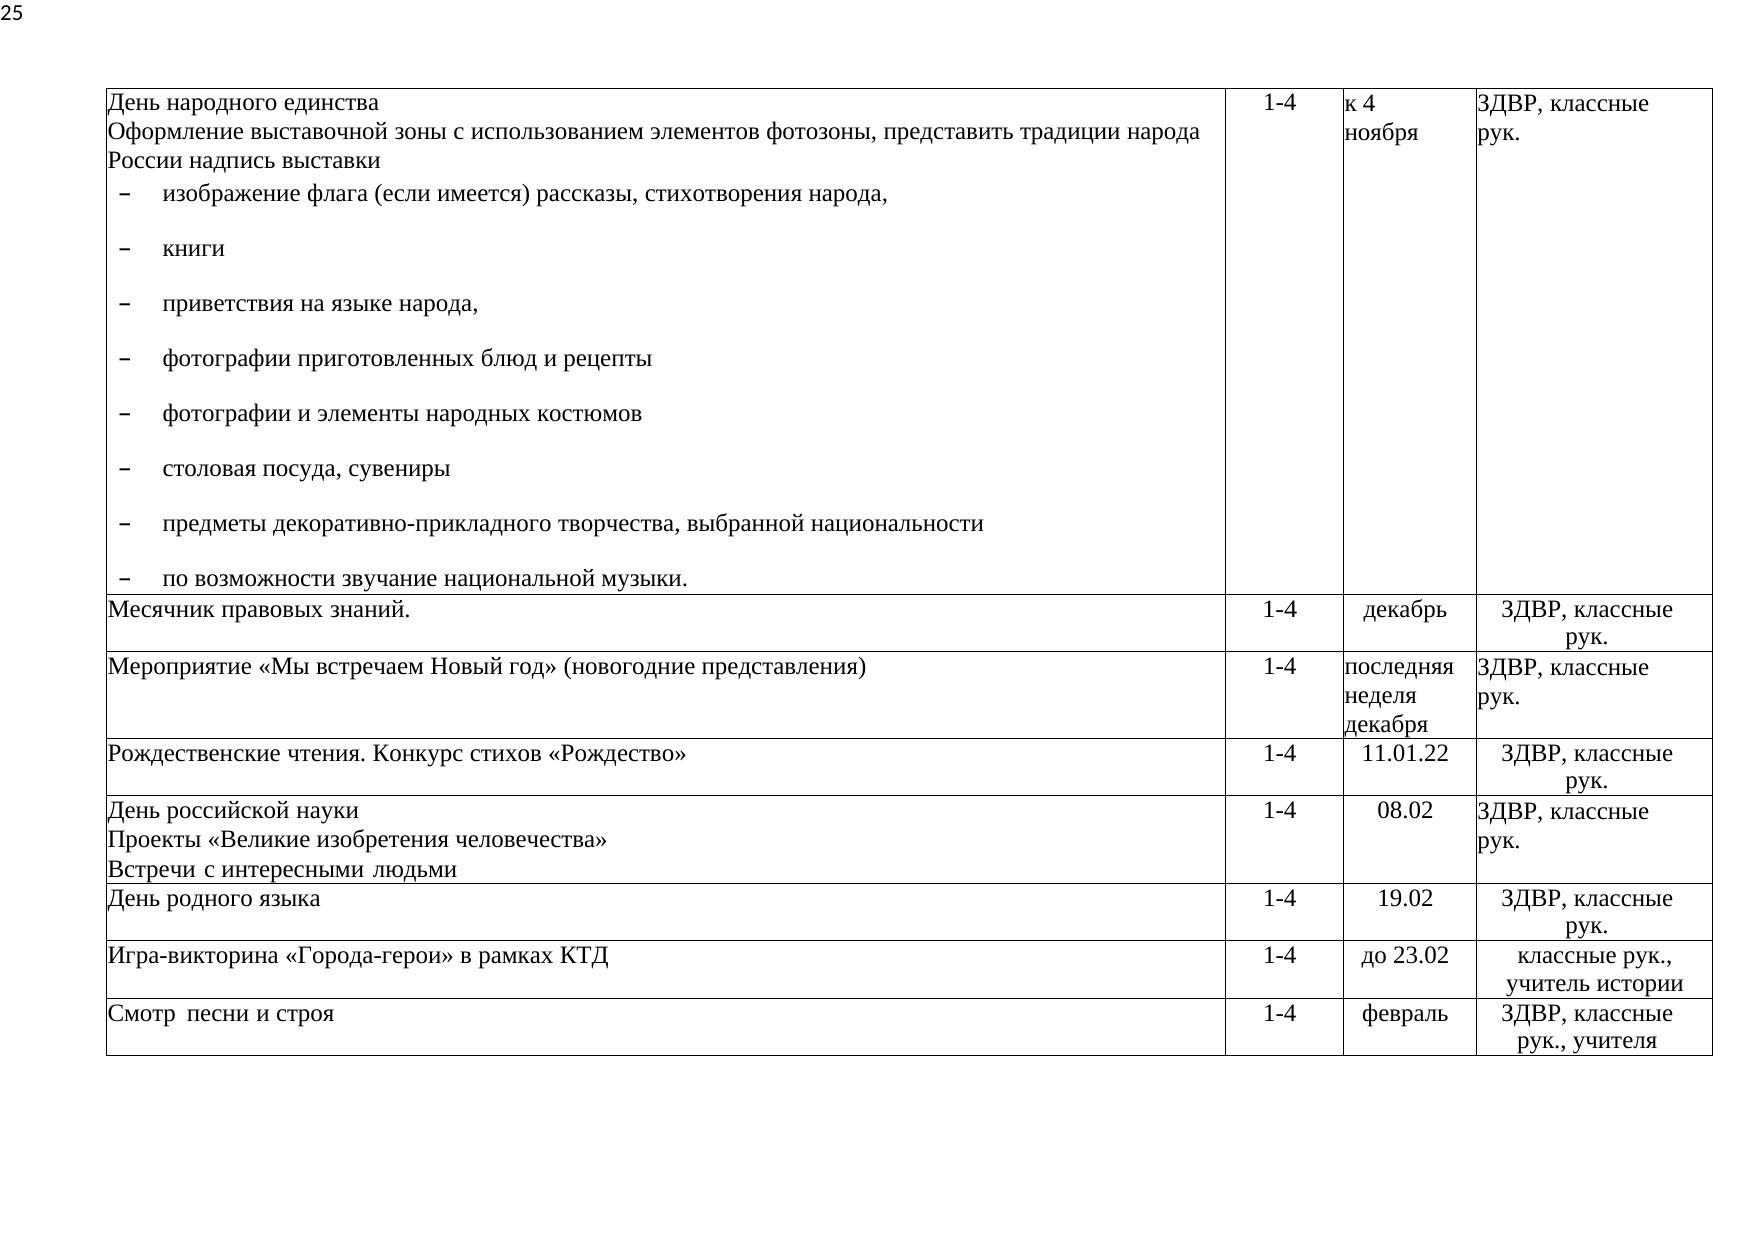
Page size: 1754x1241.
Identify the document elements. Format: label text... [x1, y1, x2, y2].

table_cell 1-4 [1226, 739, 1343, 795]
table_cell 08.02 [1344, 796, 1476, 883]
table_cell последняя неделя декабря [1344, 652, 1476, 738]
table_cell ЗДВР, классные рук. [1477, 595, 1712, 651]
table_cell 11.01.22 [1344, 739, 1476, 795]
table_cell до 23.02 [1344, 941, 1476, 998]
table_cell ЗДВР, классные рук. [1477, 652, 1712, 738]
table_header День народного единства Оформление выставочной зоны с использованием элементов фотозоны, представить традиции народа России надпись выставки изображение флага (если имеется) рассказы, стихотворения народа, книги приветствия на языке народа, фотографии приготовленных блюд и рецепты фотографии и элементы народных костюмов столовая посуда, сувениры предметы декоративно-прикладного творчества, выбранной национальности по возможности звучание национальной музыки. [107, 89, 1225, 593]
table_cell 1-4 [1226, 595, 1343, 651]
table_cell Мероприятие «Мы встречаем Новый год» (новогодние представления) [107, 652, 1225, 738]
table_cell ЗДВР, классные рук., учителя [1477, 999, 1712, 1055]
table_cell февраль [1344, 999, 1476, 1055]
table_cell 1-4 [1226, 652, 1343, 738]
table_cell ЗДВР, классные рук. [1477, 796, 1712, 883]
table_cell декабрь [1344, 595, 1476, 651]
table_cell Смотр песни и строя [107, 999, 1225, 1055]
table_cell классные рук., учитель истории [1477, 941, 1712, 998]
table_header 1-4 [1226, 89, 1343, 593]
table_cell 1-4 [1226, 999, 1343, 1055]
table_cell Рождественские чтения. Конкурс стихов «Рождество» [107, 739, 1225, 795]
table_cell ЗДВР, классные рук. [1477, 884, 1712, 940]
table_cell ЗДВР, классные рук. [1477, 739, 1712, 795]
table_cell Игра-викторина «Города-герои» в рамках КТД [107, 941, 1225, 998]
table_header ЗДВР, классные рук. [1477, 89, 1712, 593]
table_cell 1-4 [1226, 941, 1343, 998]
table_cell День родного языка [107, 884, 1225, 940]
table_header к 4 ноября [1344, 89, 1476, 593]
table_cell 1-4 [1226, 884, 1343, 940]
table_cell Месячник правовых знаний. [107, 595, 1225, 651]
table_cell День российской науки Проекты «Великие изобретения человечества» Встречи с интересными людьми [107, 796, 1225, 883]
table_cell 19.02 [1344, 884, 1476, 940]
table_cell 1-4 [1226, 796, 1343, 883]
